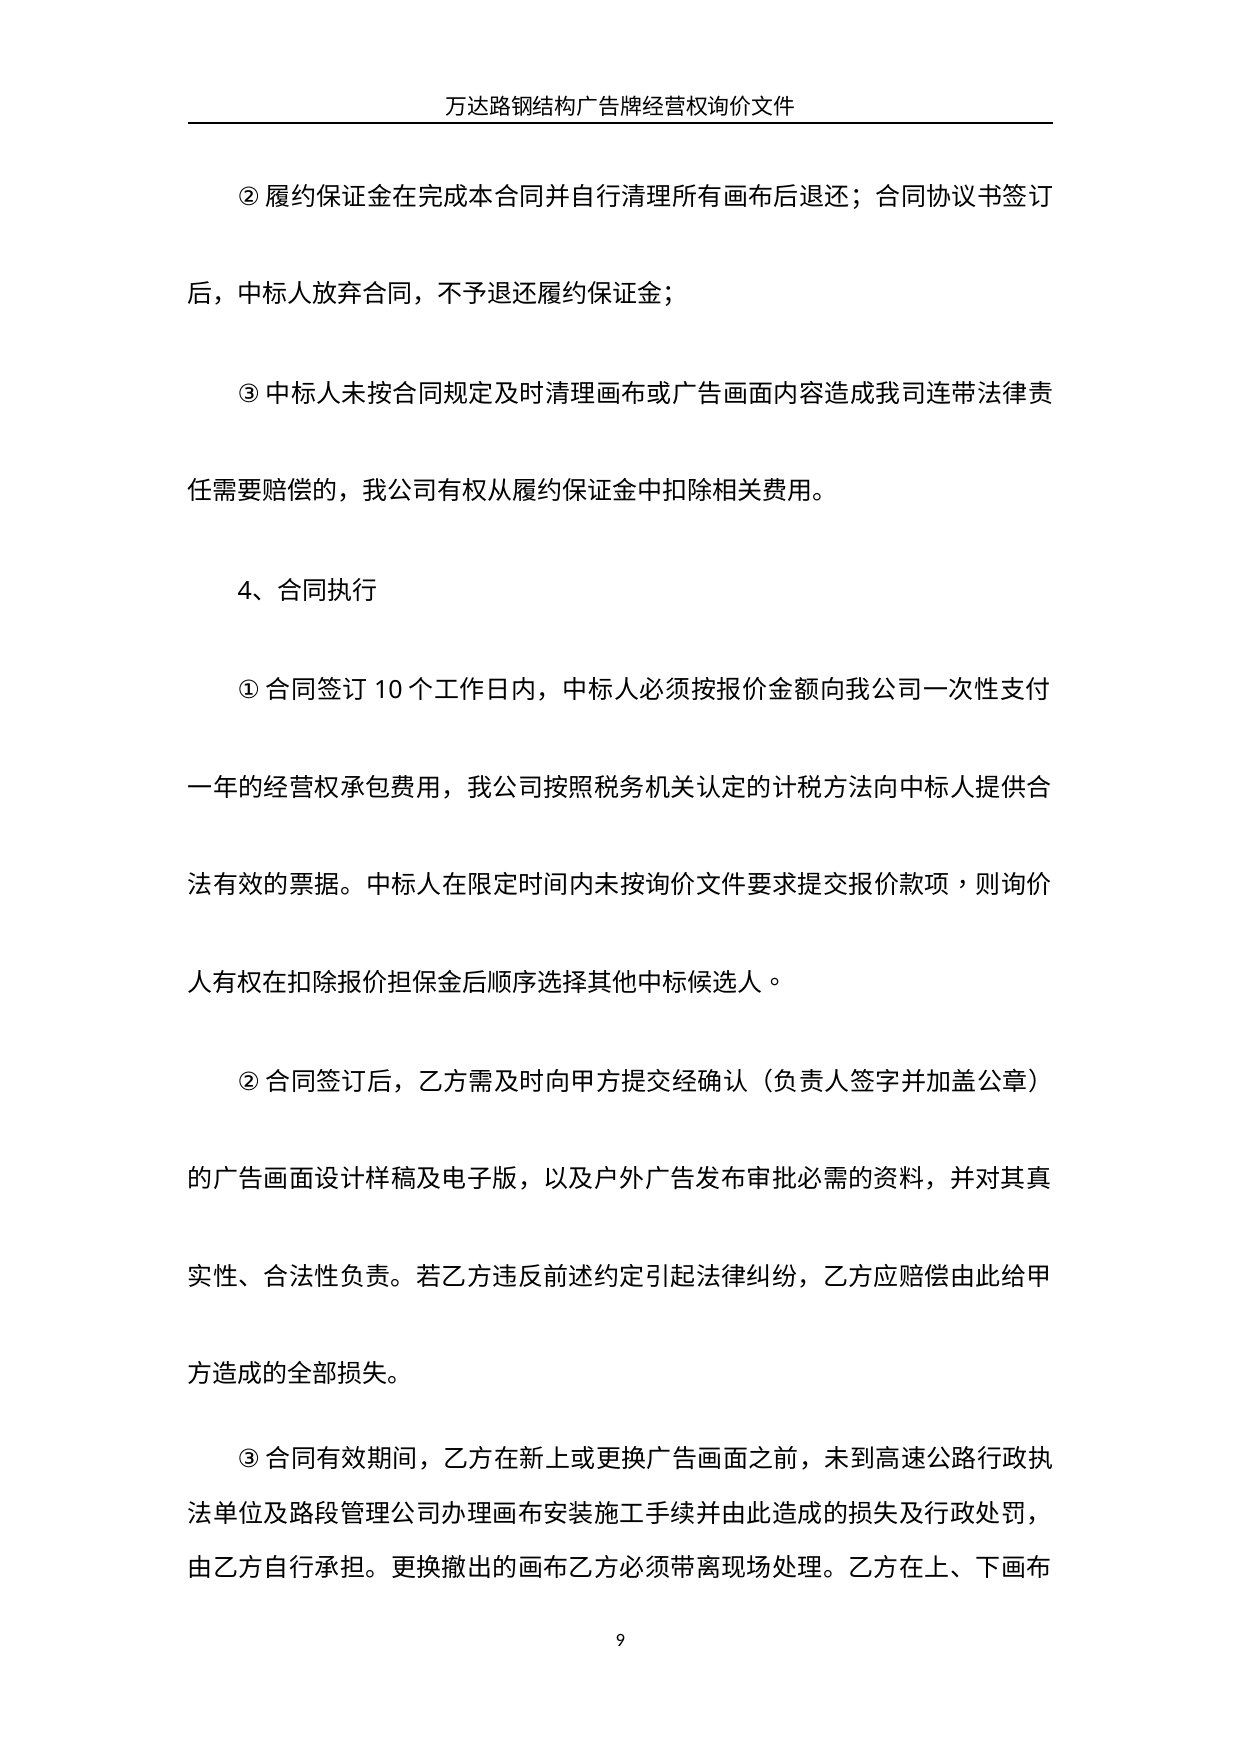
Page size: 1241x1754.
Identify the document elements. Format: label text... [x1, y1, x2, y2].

text ③中标人未按合同规定及时清理画布或广告画面内容造成我司连带法律责任需要赔偿的，我公司有权从履约保证金中扣除相关费用。 [187, 359, 1053, 521]
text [187, 1439, 1053, 1584]
text ①合同签订10个工作日内，中标人必须按报价金额向我公司一次性支付一年的经营权承包费用，我公司按照税务机关认定的计税方法向中标人提供合法有效的票据。中标人在限定时间内未按询价文件要求提交报价款项，则询价人有权在扣除报价担保金后顺序选择其他中标候选人。 [187, 655, 1053, 1013]
text ②合同签订后，乙方需及时向甲方提交经确认（负责人签字并加盖公章）的广告画面设计样稿及电子版，以及户外广告发布审批必需的资料，并对其真实性、合法性负责。若乙方违反前述约定引起法律纠纷，乙方应赔偿由此给甲方造成的全部损失。 [187, 1047, 1053, 1404]
text ②履约保证金在完成本合同并自行清理所有画布后退还；合同协议书签订后，中标人放弃合同，不予退还履约保证金； [187, 162, 1053, 324]
text 4、合同执行 [187, 556, 1053, 621]
